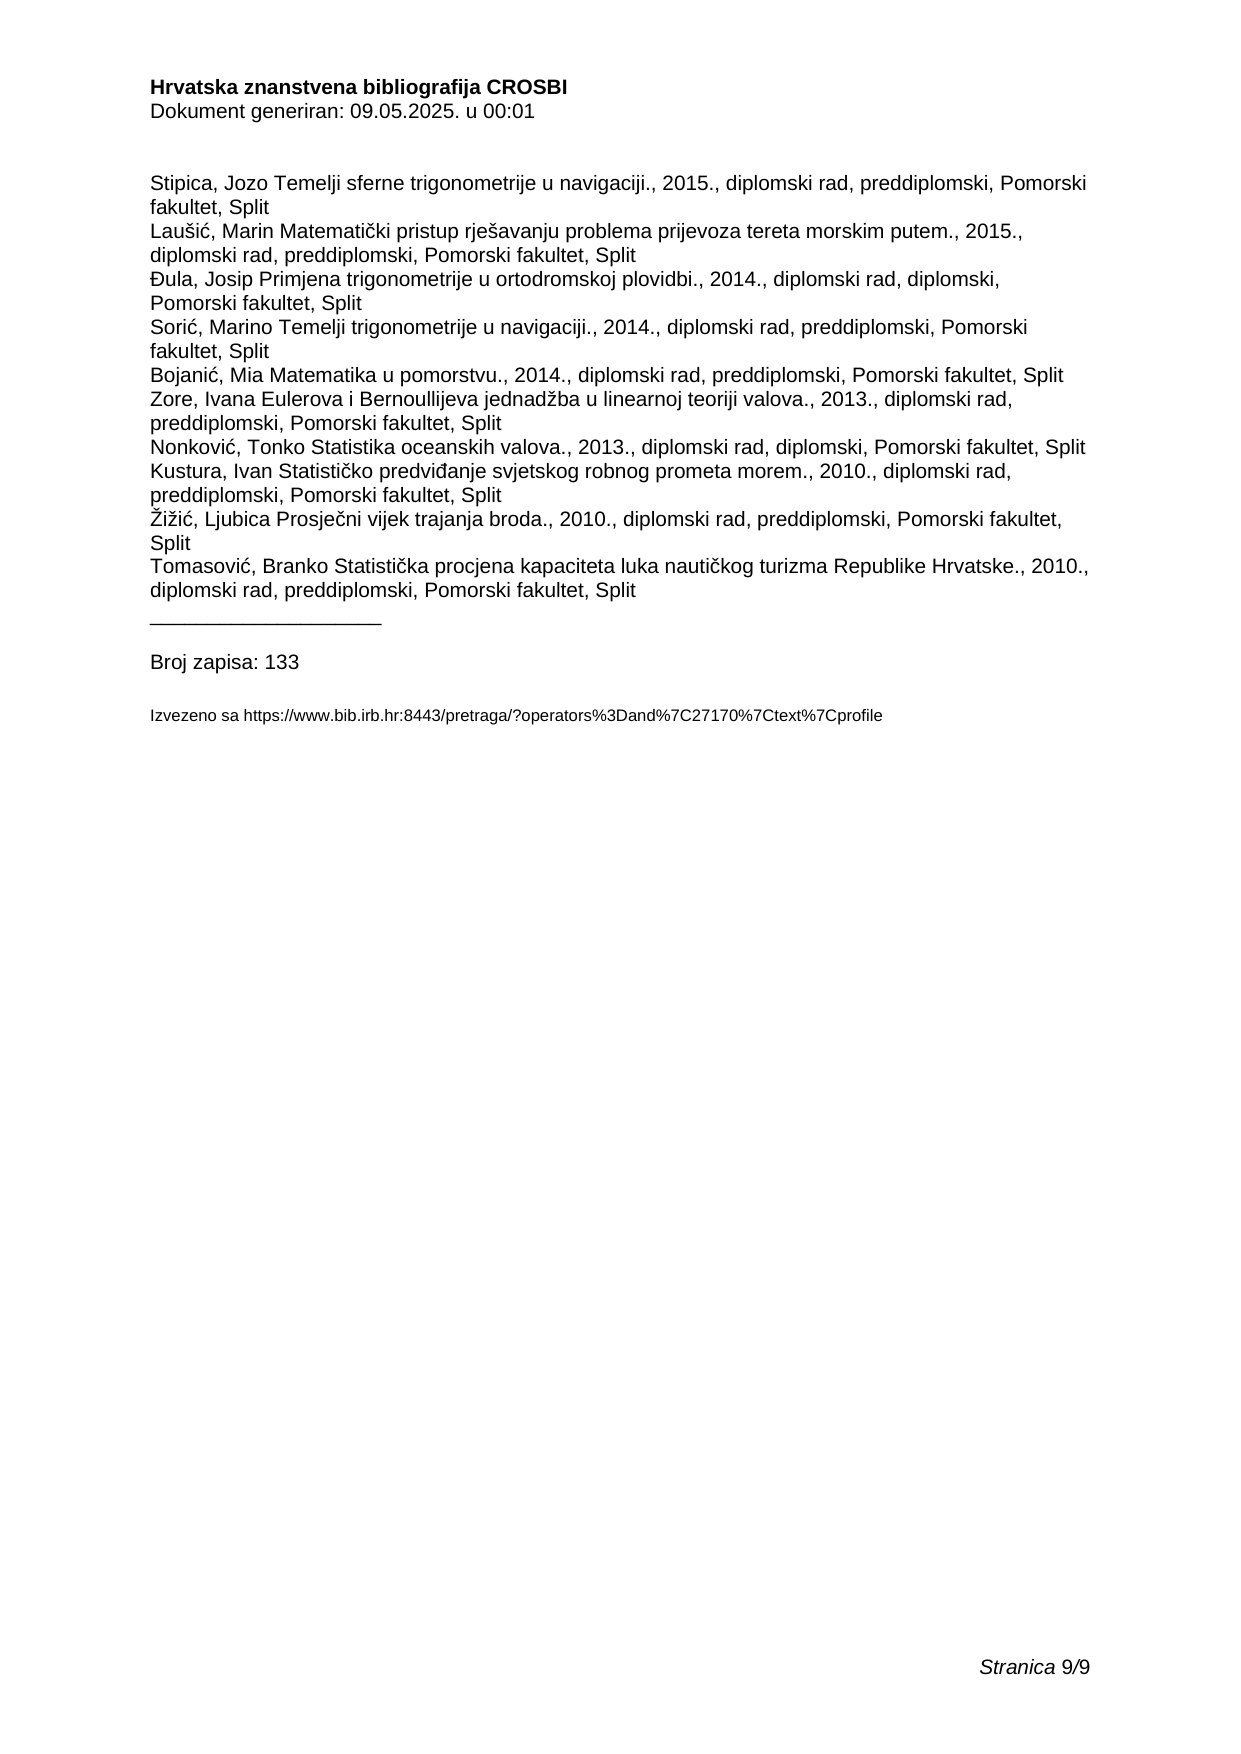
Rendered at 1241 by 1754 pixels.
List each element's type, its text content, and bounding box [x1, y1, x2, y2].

text Zore, Ivana [150, 387, 1090, 434]
text ____________________ [150, 602, 1090, 626]
text Broj zapisa: 133 [150, 650, 1090, 674]
text Tomasović, Branko [150, 554, 1090, 602]
text Izvezeno sa https://www.bib.irb.hr:8443/pretraga/?operators%3Dand%7C27170%7Ctext%7Cprofile [150, 705, 1090, 724]
text Kustura, Ivan [150, 458, 1090, 506]
text Žižić, Ljubica [150, 506, 1090, 554]
text Stipica, Jozo [150, 171, 1090, 219]
text Bojanić, Mia [150, 363, 1090, 387]
text Sorić, Marino [150, 315, 1090, 363]
text Nonković, Tonko [150, 434, 1090, 458]
text Đula, Josip [150, 267, 1090, 315]
text Laušić, Marin [150, 219, 1090, 267]
